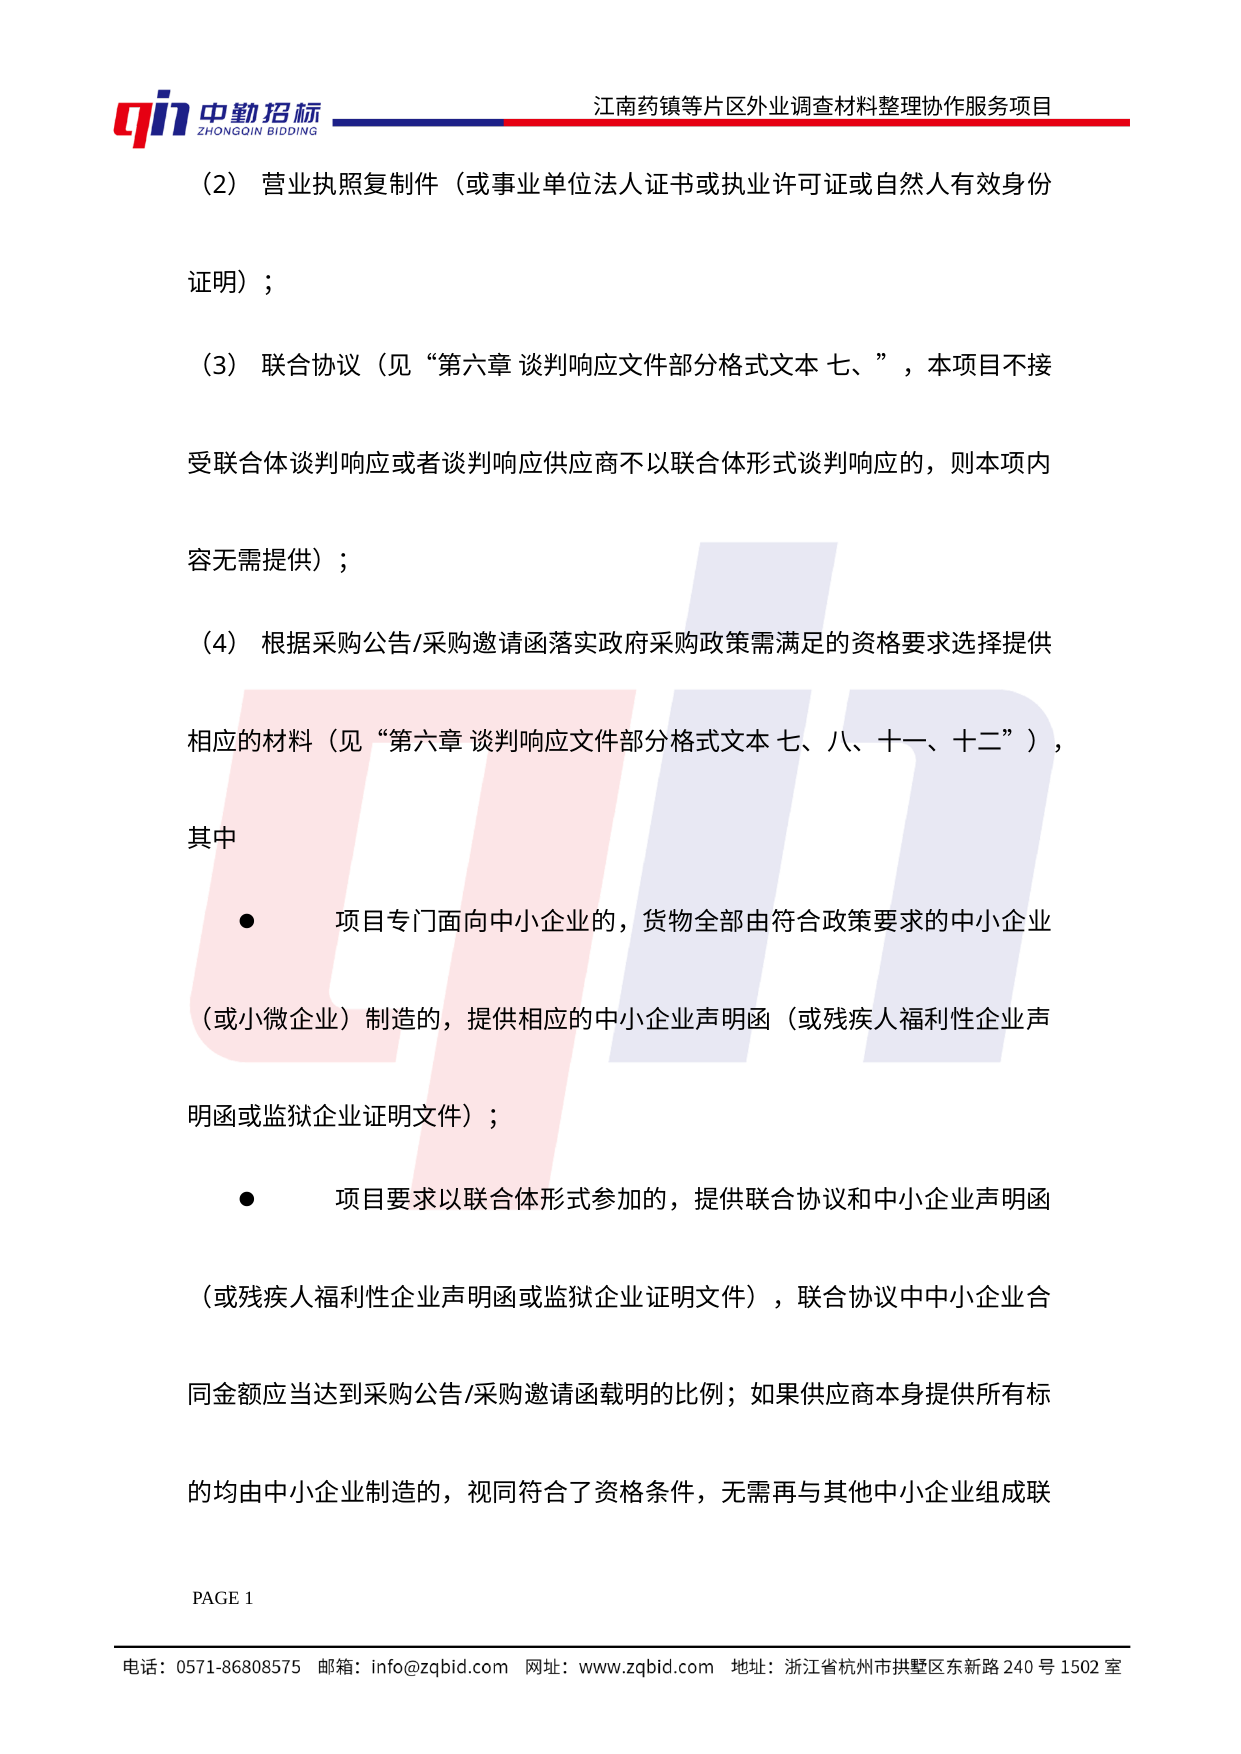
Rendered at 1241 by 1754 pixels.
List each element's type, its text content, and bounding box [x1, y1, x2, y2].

list 根据采购公告/采购邀请函落实政府采购政策需满足的资格要求选择提供相应的材料（见“第六章 谈判响应文件部分格式文本 七、八、十一、十二”），其中 [187, 609, 1053, 869]
list 联合协议（见“第六章 谈判响应文件部分格式文本 七、”，本项目不接受联合体谈判响应或者谈判响应供应商不以联合体形式谈判响应的，则本项内容无需提供）； [187, 331, 1053, 591]
list 营业执照复制件（或事业单位法人证书或执业许可证或自然人有效身份证明）； [187, 151, 1053, 313]
text 项目专门面向中小企业的，货物全部由符合政策要求的中小企业（或小微企业）制造的，提供相应的中小企业声明函（或残疾人福利性企业声明函或监狱企业证明文件）； [187, 887, 1053, 1147]
picture [1, 0, 1241, 1753]
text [187, 1166, 1053, 1523]
